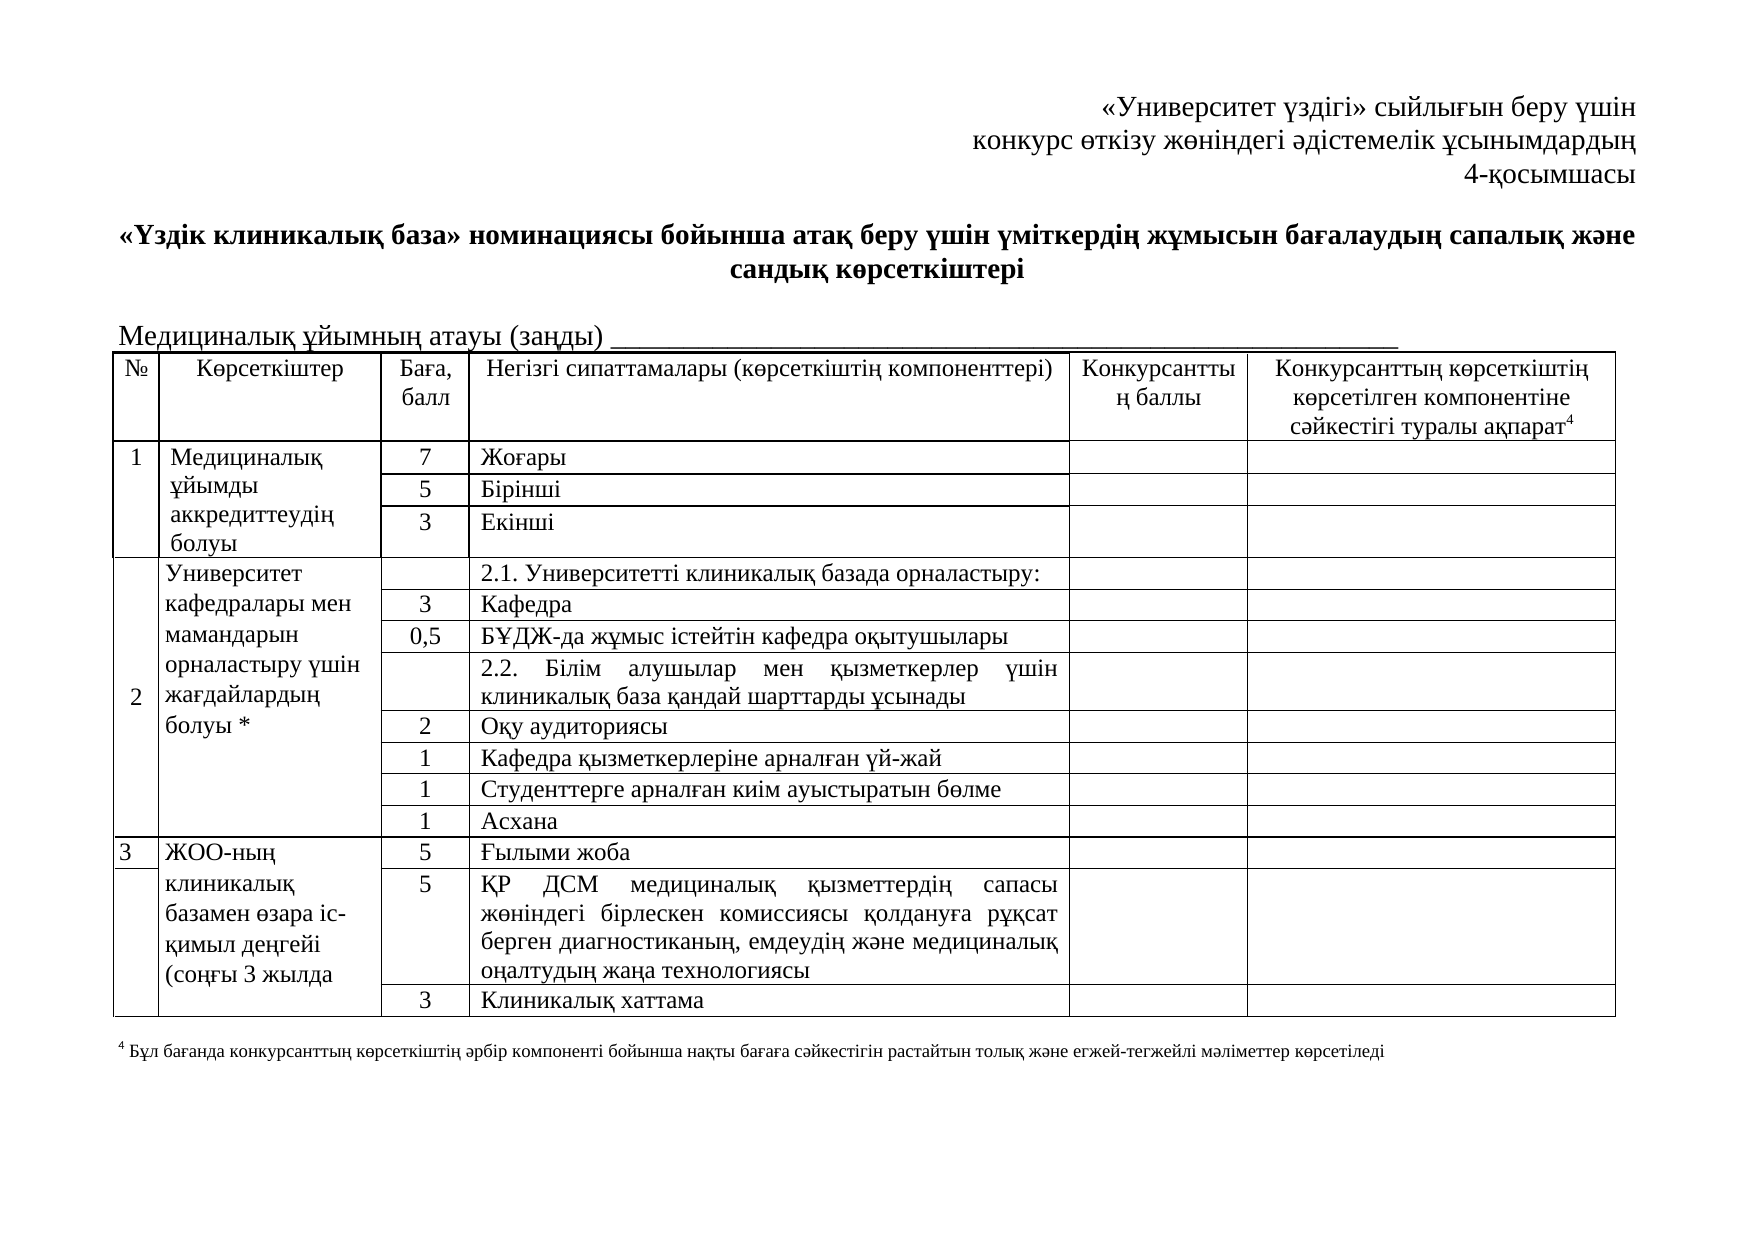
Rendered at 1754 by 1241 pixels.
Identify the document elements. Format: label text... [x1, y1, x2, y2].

table_cell Екінші [470, 507, 1069, 557]
table_cell 3 [382, 985, 469, 1016]
table_cell Асхана [470, 806, 1069, 836]
text конкурс өткізу жөніндегі әдістемелік ұсынымдардың [118, 122, 1636, 156]
table_cell [1070, 743, 1247, 773]
table_cell [1070, 441, 1247, 472]
table_cell [1070, 985, 1247, 1016]
table_cell [1248, 869, 1615, 984]
table_cell 5 [382, 869, 469, 984]
table_cell Оқу аудиториясы [470, 711, 1069, 742]
table_cell 1 [382, 743, 469, 773]
table_cell [1070, 474, 1247, 505]
table_cell Студенттерге арналған киім ауыстыратын бөлме [470, 774, 1069, 805]
table_cell 2.2. Білім алушылар мен қызметкерлер үшін клиникалық база қандай шарттарды ұсынады [470, 653, 1069, 710]
table_cell 3 [114, 837, 158, 868]
table_cell [1248, 506, 1615, 557]
table_header Көрсеткіштер [160, 354, 380, 440]
table_header Конкурсанттың баллы [1070, 353, 1247, 440]
table_cell 3 [382, 590, 469, 620]
table_cell [114, 869, 158, 1016]
table_cell Клиникалық хаттама [470, 985, 1069, 1016]
table_header Баға, балл [382, 354, 468, 440]
table_cell 1 [382, 806, 469, 836]
table_cell [382, 558, 469, 588]
table_cell ҚР ДСМ медициналық қызметтердің сапасы жөніндегі бірлескен комиссиясы қолдануға рұқсат берген диагностиканың, емдеудің және медициналық оңалтудың жаңа технологиясы [470, 869, 1069, 984]
table_cell [1248, 474, 1615, 505]
table_cell 1 [114, 442, 158, 557]
table_cell [1248, 985, 1615, 1016]
table_cell Медициналық ұйымды аккредиттеудің болуы [160, 442, 380, 557]
table_cell [382, 653, 469, 710]
table_cell [1070, 774, 1247, 805]
table_cell [1070, 506, 1247, 557]
table_cell 7 [382, 442, 468, 472]
table_cell 2 [114, 558, 158, 836]
table_cell 0,5 [382, 621, 469, 652]
table_header Конкурсанттың көрсеткіштің көрсетілген компонентіне сәйкестігі туралы ақпарат [1248, 353, 1615, 440]
text «Үздік клиникалық база» номинациясы бойынша атақ беру үшін үміткердің жұмысын бағалаудың сапалық және сандық көрсеткіштері [118, 217, 1636, 284]
table_cell [1070, 590, 1247, 620]
table_cell [1248, 806, 1615, 836]
text Медициналық ұйымның атауы (заңды) ______________________________________________________ [118, 318, 1636, 351]
table_cell [1248, 558, 1615, 588]
table_cell 5 [382, 838, 469, 868]
table_cell [1070, 869, 1247, 984]
table_cell [1070, 558, 1247, 588]
table_cell БҰДЖ-да жұмыс істейтін кафедра оқытушылары [470, 621, 1069, 652]
table_cell Университет кафедралары мен мамандарын орналастыру үшін жағдайлардың болуы * [159, 558, 381, 836]
table_cell [1248, 838, 1615, 868]
table_cell 2.1. Университетті клиникалық базада орналастыру: [470, 558, 1069, 588]
table_header Негізгі сипаттамалары (көрсеткіштің компоненттері) [470, 354, 1069, 440]
table_cell Кафедра [470, 590, 1069, 620]
text 4-қосымшасы [118, 156, 1636, 189]
table_cell ЖОО-ның клиникалық базамен өзара іс-қимыл деңгейі (соңғы 3 жылда ЖОО және клиникалық база мамандарының қатысуымен іске асырылатын жобалар мен әзірлемелердің болуы) * [159, 838, 381, 1016]
table_cell Кафедра қызметкерлеріне арналған үй-жай [470, 743, 1069, 773]
table_cell [1070, 838, 1247, 868]
table_cell Бірінші [470, 475, 1069, 505]
table_cell [1070, 711, 1247, 742]
table_cell Ғылыми жоба [470, 838, 1069, 868]
table_header № [114, 354, 158, 440]
table_cell 1 [382, 774, 469, 805]
table_cell [1248, 711, 1615, 742]
table_cell [1070, 806, 1247, 836]
table_cell [1070, 653, 1247, 710]
table_cell 2 [382, 711, 469, 742]
table_cell 3 [382, 507, 468, 557]
table_cell Жоғары [470, 442, 1069, 472]
table_cell [1070, 621, 1247, 652]
table_cell [1248, 743, 1615, 773]
table_cell [1248, 621, 1615, 652]
table_cell [1248, 653, 1615, 710]
table_cell [1248, 590, 1615, 620]
table_cell 5 [382, 475, 468, 505]
table_cell [1248, 774, 1615, 805]
table_cell [1248, 441, 1615, 472]
text «Университет үздігі» сыйлығын беру үшін [118, 89, 1636, 122]
